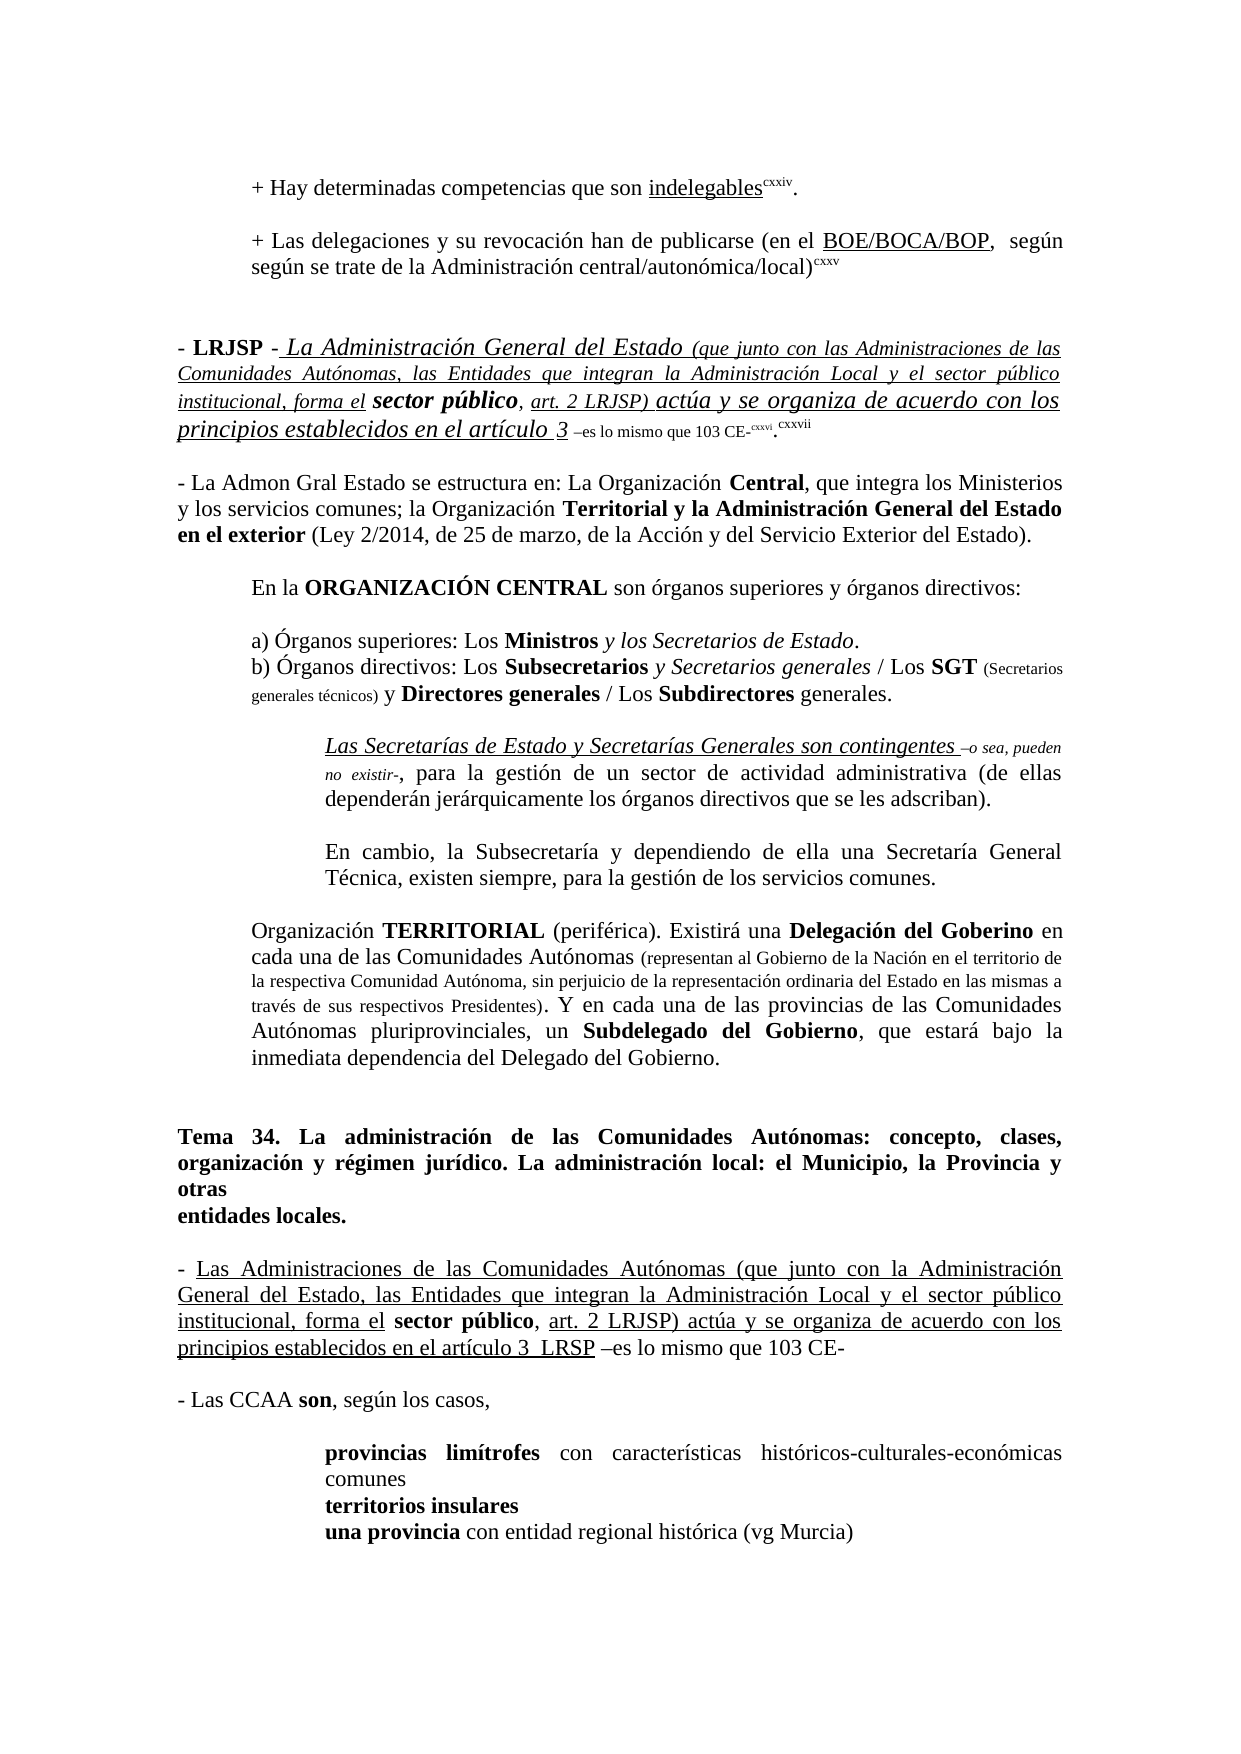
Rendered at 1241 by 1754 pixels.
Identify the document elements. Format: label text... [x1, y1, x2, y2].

text Las Secretarías de Estado y Secretarías Generales son contingentes –o sea, pueden no existir-, para la gestión de un sector de actividad administrativa (de ellas dependerán jerárquicamente los órganos directivos que se les adscriban). [325, 732, 1063, 811]
text + Las delegaciones y su revocación han de publicarse (en el BOE/BOCA/BOP, según según se trate de la Administración central/autonómica/local) [251, 227, 1063, 279]
text una provincia con entidad regional histórica (vg Murcia) [325, 1518, 1063, 1544]
text + Hay determinadas competencias que son indelegables. [251, 174, 1063, 200]
text Organización TERRITORIAL (periférica). Existirá una Delegación del Goberino en cada una de las Comunidades Autónomas (representan al Gobierno de la Nación en el territorio de la respectiva Comunidad Autónoma, sin perjuicio de la representación ordinaria del Estado en las mismas a través de sus respectivos Presidentes). Y en cada una de las provincias de las Comunidades Autónomas pluriprovinciales, un Subdelegado del Gobierno, que estará bajo la inmediata dependencia del Delegado del Gobierno. [251, 917, 1063, 1070]
text - Las Administraciones de las Comunidades Autónomas (que junto con la Administración General del Estado, las Entidades que integran la Administración Local y el sector público institucional, forma el sector público, art. 2 LRJSP) actúa y se organiza de acuerdo con los principios establecidos en el artículo 3 LRSP –es lo mismo que 103 CE- [177, 1305, 1063, 1360]
text - LRJSP - La Administración General del Estado (que junto con las Administraciones de las Comunidades Autónomas, las Entidades que integran la Administración Local y el sector público institucional, forma el sector público, art. 2 LRJSP) actúa y se organiza de acuerdo con los principios establecidos en el artículo 3 –es lo mismo que 103 CE-. [177, 332, 1063, 442]
text b) Órganos directivos: Los Subsecretarios y Secretarios generales / Los SGT (Secretarios generales técnicos) y Directores generales / Los Subdirectores generales. [251, 653, 1063, 706]
text provincias limítrofes con características históricos-culturales-económicas comunes [325, 1439, 1063, 1492]
text entidades locales. [177, 1202, 1063, 1228]
text En la ORGANIZACIÓN CENTRAL son órganos superiores y órganos directivos: [251, 574, 1063, 601]
text - Las CCAA son, según los casos, [177, 1386, 1063, 1413]
text - La Admon Gral Estado se estructura en: La Organización Central, que integra los Ministerios y los servicios comunes; la Organización Territorial y la Administración General del Estado en el exterior (Ley 2/2014, de 25 de marzo, de la Acción y del Servicio Exterior del Estado). [177, 469, 1063, 548]
text - Las Administraciones de las Comunidades Autónomas (que junto con la Administración General del Estado, las Entidades que integran la Administración Local y el sector público institucional, forma el sector público, art. 2 LRJSP) actúa y se organiza de acuerdo con los principios establecidos en el artículo 3 LRSP –es lo mismo que 103 CE- [177, 1254, 1063, 1304]
text territorios insulares [325, 1492, 1063, 1518]
text Tema 34. La administración de las Comunidades Autónomas: concepto, clases, organización y régimen jurídico. La administración local: el Municipio, la Provincia y otras [177, 1123, 1063, 1202]
text En cambio, la Subsecretaría y dependiendo de ella una Secretaría General Técnica, existen siempre, para la gestión de los servicios comunes. [325, 838, 1063, 890]
text a) Órganos superiores: Los Ministros y los Secretarios de Estado. [251, 627, 1063, 653]
